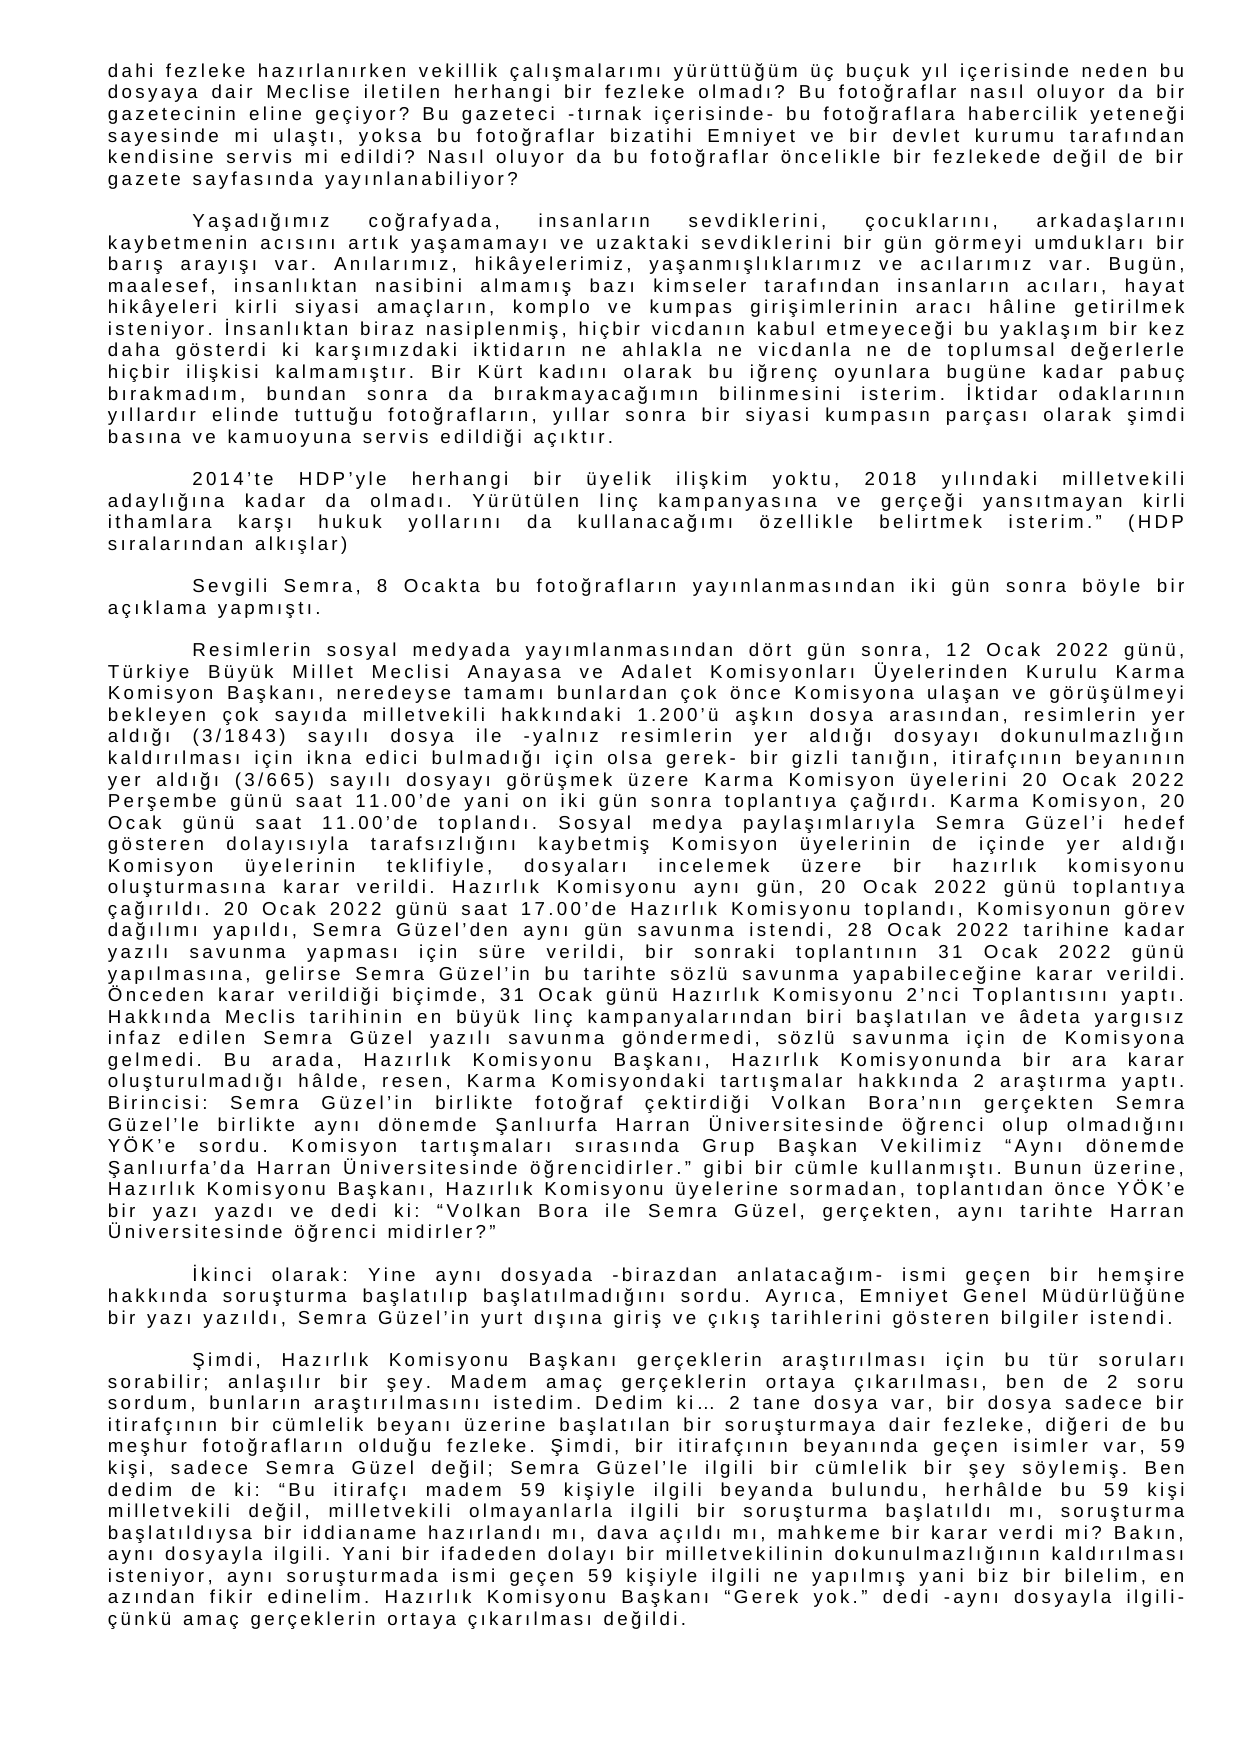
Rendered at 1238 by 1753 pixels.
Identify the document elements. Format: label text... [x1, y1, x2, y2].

text 2014’te HDP’yle herhangi bir üyelik ilişkim yoktu, 2018 yılındaki milletvekili adaylığına kadar da olmadı. Yürütülen linç kampanyasına ve gerçeği yansıtmayan kirli ithamlara karşı hukuk yollarını da kullanacağımı özellikle belirtmek isterim.” (HDP sıralarından alkışlar) [108, 468, 1186, 554]
text Sevgili Semra, 8 Ocakta bu fotoğrafların yayınlanmasından iki gün sonra böyle bir açıklama yapmıştı. [108, 575, 1186, 618]
text Şimdi, Hazırlık Komisyonu Başkanı gerçeklerin araştırılması için bu tür soruları sorabilir; anlaşılır bir şey. Madem amaç gerçeklerin ortaya çıkarılması, ben de 2 soru sordum, bunların araştırılmasını istedim. Dedim ki… 2 tane dosya var, bir dosya sadece bir itirafçının bir cümlelik beyanı üzerine başlatılan bir soruşturmaya dair fezleke, diğeri de bu meşhur fotoğrafların olduğu fezleke. Şimdi, bir itirafçının beyanında geçen isimler var, 59 kişi, sadece Semra Güzel değil; Semra Güzel’le ilgili bir cümlelik bir şey söylemiş. Ben dedim de ki: “Bu itirafçı madem 59 kişiyle ilgili beyanda bulundu, herhâlde bu 59 kişi milletvekili değil, milletvekili olmayanlarla ilgili bir soruşturma başlatıldı mı, soruşturma başlatıldıysa bir iddianame hazırlandı mı, dava açıldı mı, mahkeme bir karar verdi mi? Bakın, aynı dosyayla ilgili. Yani bir ifadeden dolayı bir milletvekilinin dokunulmazlığının kaldırılması isteniyor, aynı soruşturmada ismi geçen 59 kişiyle ilgili ne yapılmış yani biz bir bilelim, en azından fikir edinelim. Hazırlık Komisyonu Başkanı “Gerek yok.” dedi -aynı dosyayla ilgili- çünkü amaç gerçeklerin ortaya çıkarılması değildi. [108, 1349, 1186, 1629]
text Resimlerin sosyal medyada yayımlanmasından dört gün sonra, 12 Ocak 2022 günü, Türkiye Büyük Millet Meclisi Anayasa ve Adalet Komisyonları Üyelerinden Kurulu Karma Komisyon Başkanı, neredeyse tamamı bunlardan çok önce Komisyona ulaşan ve görüşülmeyi bekleyen çok sayıda milletvekili hakkındaki 1.200’ü aşkın dosya arasından, resimlerin yer aldığı (3/1843) sayılı dosya ile -yalnız resimlerin yer aldığı dosyayı dokunulmazlığın kaldırılması için ikna edici bulmadığı için olsa gerek- bir gizli tanığın, itirafçının beyanının yer aldığı (3/665) sayılı dosyayı görüşmek üzere Karma Komisyon üyelerini 20 Ocak 2022 Perşembe günü saat 11.00’de yani on iki gün sonra toplantıya çağırdı. Karma Komisyon, 20 Ocak günü saat 11.00’de toplandı. Sosyal medya paylaşımlarıyla Semra Güzel’i hedef gösteren dolayısıyla tarafsızlığını kaybetmiş Komisyon üyelerinin de içinde yer aldığı Komisyon üyelerinin teklifiyle, dosyaları incelemek üzere bir hazırlık komisyonu oluşturmasına karar verildi. Hazırlık Komisyonu aynı gün, 20 Ocak 2022 günü toplantıya çağırıldı. 20 Ocak 2022 günü saat 17.00’de Hazırlık Komisyonu toplandı, Komisyonun görev dağılımı yapıldı, Semra Güzel’den aynı gün savunma istendi, 28 Ocak 2022 tarihine kadar yazılı savunma yapması için süre verildi, bir sonraki toplantının 31 Ocak 2022 günü yapılmasına, gelirse Semra Güzel’in bu tarihte sözlü savunma yapabileceğine karar verildi. Önceden karar verildiği biçimde, 31 Ocak günü Hazırlık Komisyonu 2’nci Toplantısını yaptı. Hakkında Meclis tarihinin en büyük linç kampanyalarından biri başlatılan ve âdeta yargısız infaz edilen Semra Güzel yazılı savunma göndermedi, sözlü savunma için de Komisyona gelmedi. Bu arada, Hazırlık Komisyonu Başkanı, Hazırlık Komisyonunda bir ara karar oluşturulmadığı hâlde, resen, Karma Komisyondaki tartışmalar hakkında 2 araştırma yaptı. Birincisi: Semra Güzel’in birlikte fotoğraf çektirdiği Volkan Bora’nın gerçekten Semra Güzel’le birlikte aynı dönemde Şanlıurfa Harran Üniversitesinde öğrenci olup olmadığını YÖK’e sordu. Komisyon tartışmaları sırasında Grup Başkan Vekilimiz “Aynı dönemde Şanlıurfa’da Harran Üniversitesinde öğrencidirler.” gibi bir cümle kullanmıştı. Bunun üzerine, Hazırlık Komisyonu Başkanı, Hazırlık Komisyonu üyelerine sormadan, toplantıdan önce YÖK’e bir yazı yazdı ve dedi ki: “Volkan Bora ile Semra Güzel, gerçekten, aynı tarihte Harran Üniversitesinde öğrenci midirler?” [108, 639, 1186, 1243]
text İkinci olarak: Yine aynı dosyada -birazdan anlatacağım- ismi geçen bir hemşire hakkında soruşturma başlatılıp başlatılmadığını sordu. Ayrıca, Emniyet Genel Müdürlüğüne bir yazı yazıldı, Semra Güzel’in yurt dışına giriş ve çıkış tarihlerini gösteren bilgiler istendi. [108, 1263, 1186, 1328]
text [108, 60, 1186, 189]
text Yaşadığımız coğrafyada, insanların sevdiklerini, çocuklarını, arkadaşlarını kaybetmenin acısını artık yaşamamayı ve uzaktaki sevdiklerini bir gün görmeyi umdukları bir barış arayışı var. Anılarımız, hikâyelerimiz, yaşanmışlıklarımız ve acılarımız var. Bugün, maalesef, insanlıktan nasibini almamış bazı kimseler tarafından insanların acıları, hayat hikâyeleri kirli siyasi amaçların, komplo ve kumpas girişimlerinin aracı hâline getirilmek isteniyor. İnsanlıktan biraz nasiplenmiş, hiçbir vicdanın kabul etmeyeceği bu yaklaşım bir kez daha gösterdi ki karşımızdaki iktidarın ne ahlakla ne vicdanla ne de toplumsal değerlerle hiçbir ilişkisi kalmamıştır. Bir Kürt kadını olarak bu iğrenç oyunlara bugüne kadar pabuç bırakmadım, bundan sonra da bırakmayacağımın bilinmesini isterim. İktidar odaklarının yıllardır elinde tuttuğu fotoğrafların, yıllar sonra bir siyasi kumpasın parçası olarak şimdi basına ve kamuoyuna servis edildiği açıktır. [108, 210, 1186, 447]
